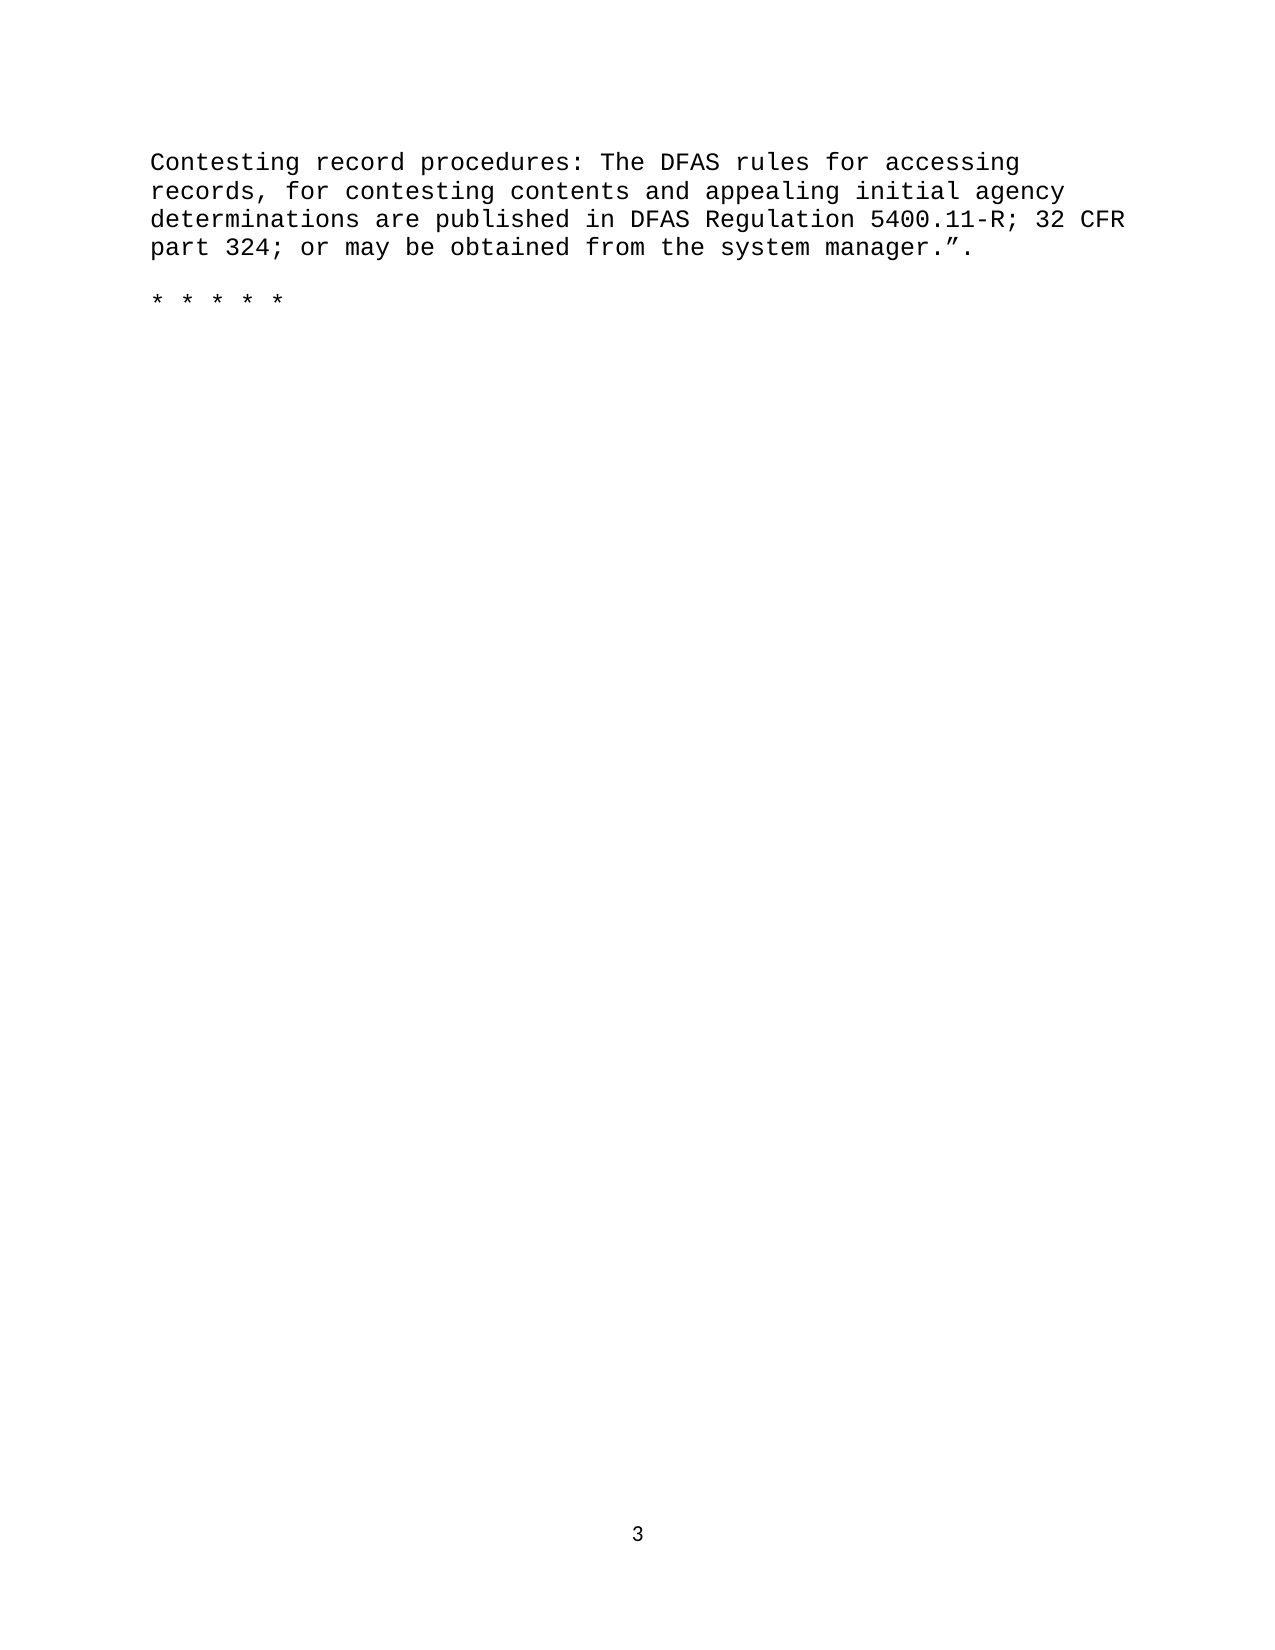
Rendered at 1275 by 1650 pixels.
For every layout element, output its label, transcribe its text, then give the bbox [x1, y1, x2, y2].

text Contesting record procedures: The DFAS rules for accessing records, for contesting contents and appealing initial agency determinations are published in DFAS Regulation 5400.11-R; 32 CFR part 324; or may be obtained from the system manager.”. [150, 150, 1125, 263]
text * * * * * [150, 292, 1125, 320]
